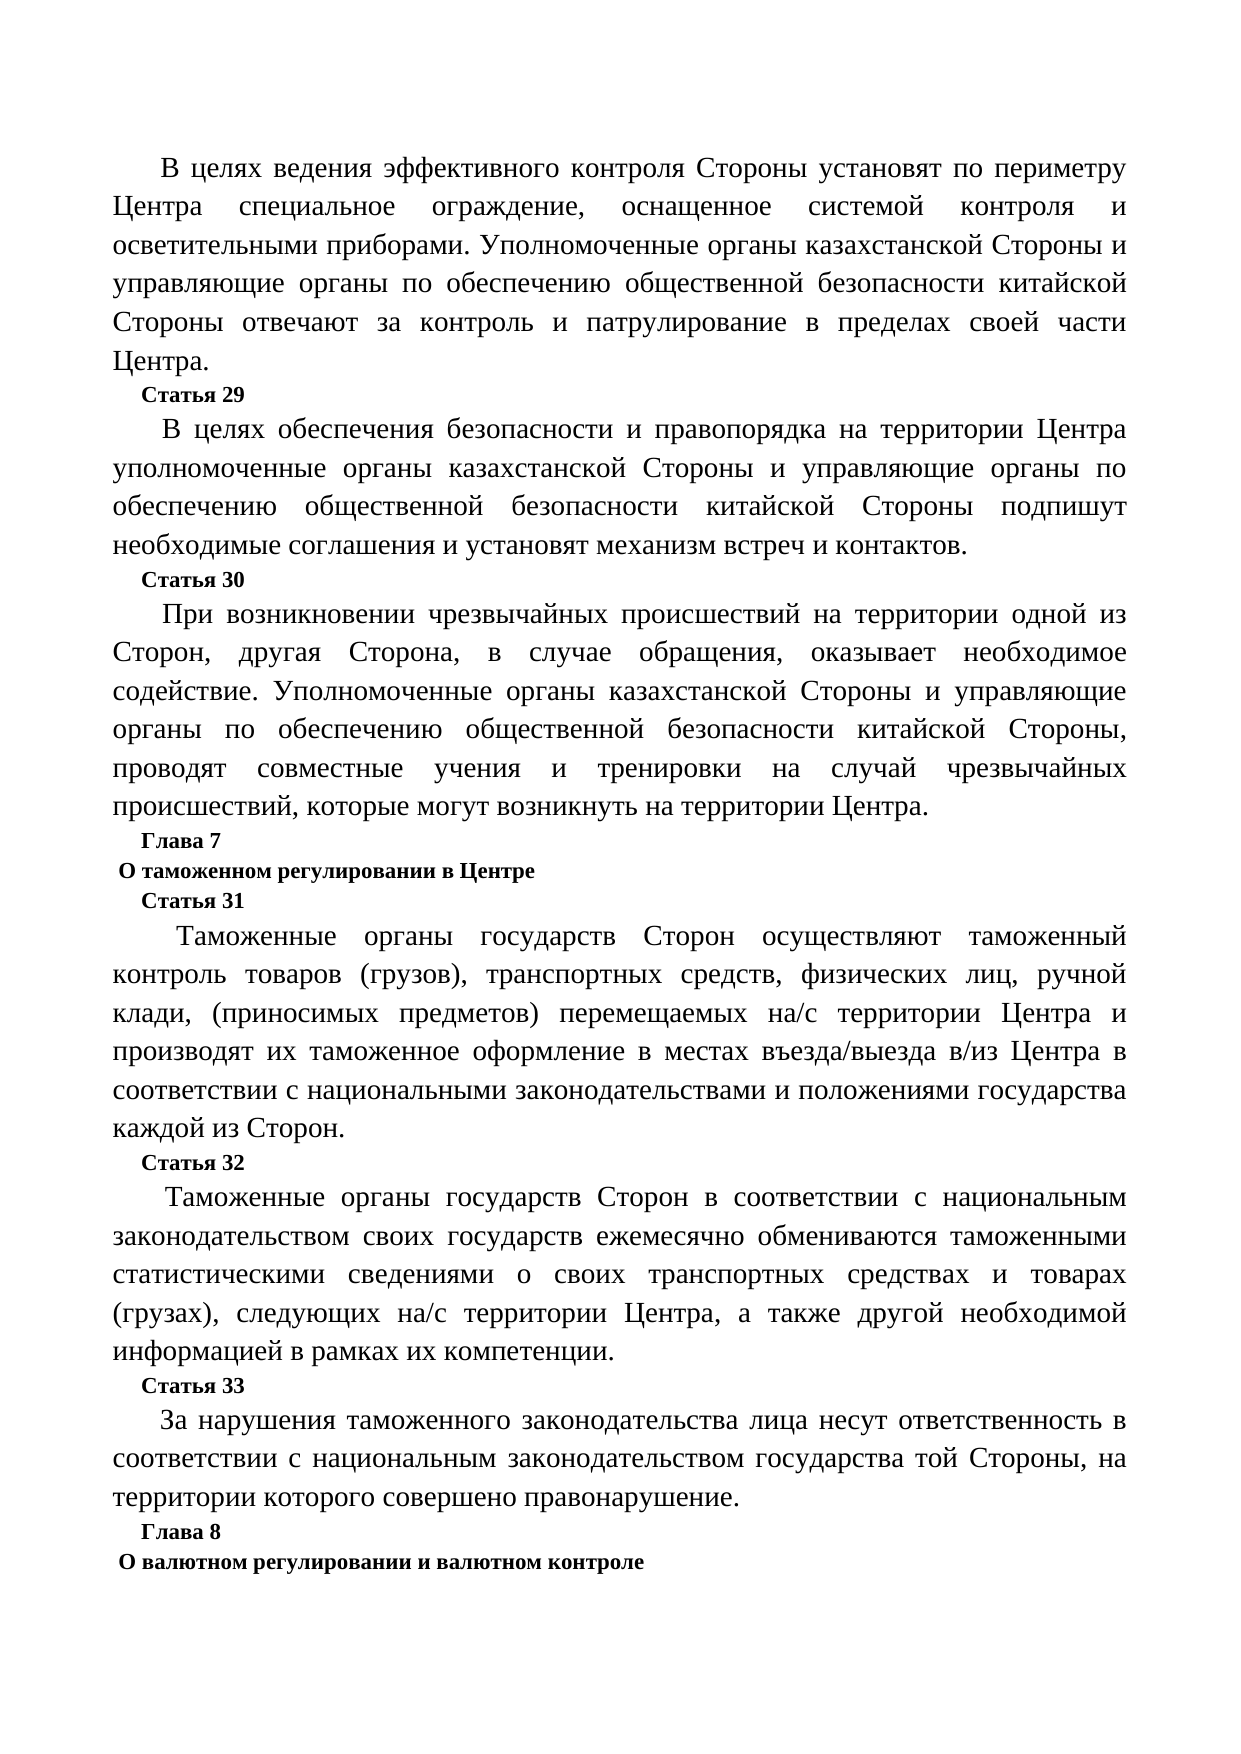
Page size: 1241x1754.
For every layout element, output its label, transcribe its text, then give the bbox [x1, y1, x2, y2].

text Таможенные органы государств Сторон в соответствии с национальным законодательством своих государств ежемесячно обмениваются таможенными статистическими сведениями о своих транспортных средствах и товарах (грузах), следующих на/с территории Центра, а также другой необходимой информацией в рамках их компетенции. [112, 1179, 1128, 1367]
text Глава 7 О таможенном регулировании в Центре [112, 827, 1128, 884]
text За нарушения таможенного законодательства лица несут ответственность в соответствии с национальным законодательством государства той Стороны, на территории которого совершено правонарушение. [112, 1402, 1128, 1513]
text Статья 30 [112, 566, 1128, 592]
text Таможенные органы государств Сторон осуществляют таможенный контроль товаров (грузов), транспортных средств, физических лиц, ручной клади, (приносимых предметов) перемещаемых на/с территории Центра и производят их таможенное оформление в местах въезда/выезда в/из Центра в соответствии с национальными законодательствами и положениями государства каждой из Сторон. [112, 918, 1128, 1144]
text Статья 29 [112, 381, 1128, 408]
text Статья 31 [112, 887, 1128, 914]
text Статья 33 [112, 1372, 1128, 1398]
text Статья 32 [112, 1149, 1128, 1175]
text При возникновении чрезвычайных происшествий на территории одной из Сторон, другая Сторона, в случае обращения, оказывает необходимое содействие. Уполномоченные органы казахстанской Стороны и управляющие органы по обеспечению общественной безопасности китайской Стороны, проводят совместные учения и тренировки на случай чрезвычайных происшествий, которые могут возникнуть на территории Центра. [112, 596, 1128, 822]
text В целях ведения эффективного контроля Стороны установят по периметру Центра специальное ограждение, оснащенное системой контроля и осветительными приборами. Уполномоченные органы казахстанской Стороны и управляющие органы по обеспечению общественной безопасности китайской Стороны отвечают за контроль и патрулирование в пределах своей части Центра. [112, 150, 1128, 376]
text Глава 8 О валютном регулировании и валютном контроле [112, 1518, 1128, 1574]
text В целях обеспечения безопасности и правопорядка на территории Центра уполномоченные органы казахстанской Стороны и управляющие органы по обеспечению общественной безопасности китайской Стороны подпишут необходимые соглашения и установят механизм встреч и контактов. [112, 411, 1128, 561]
